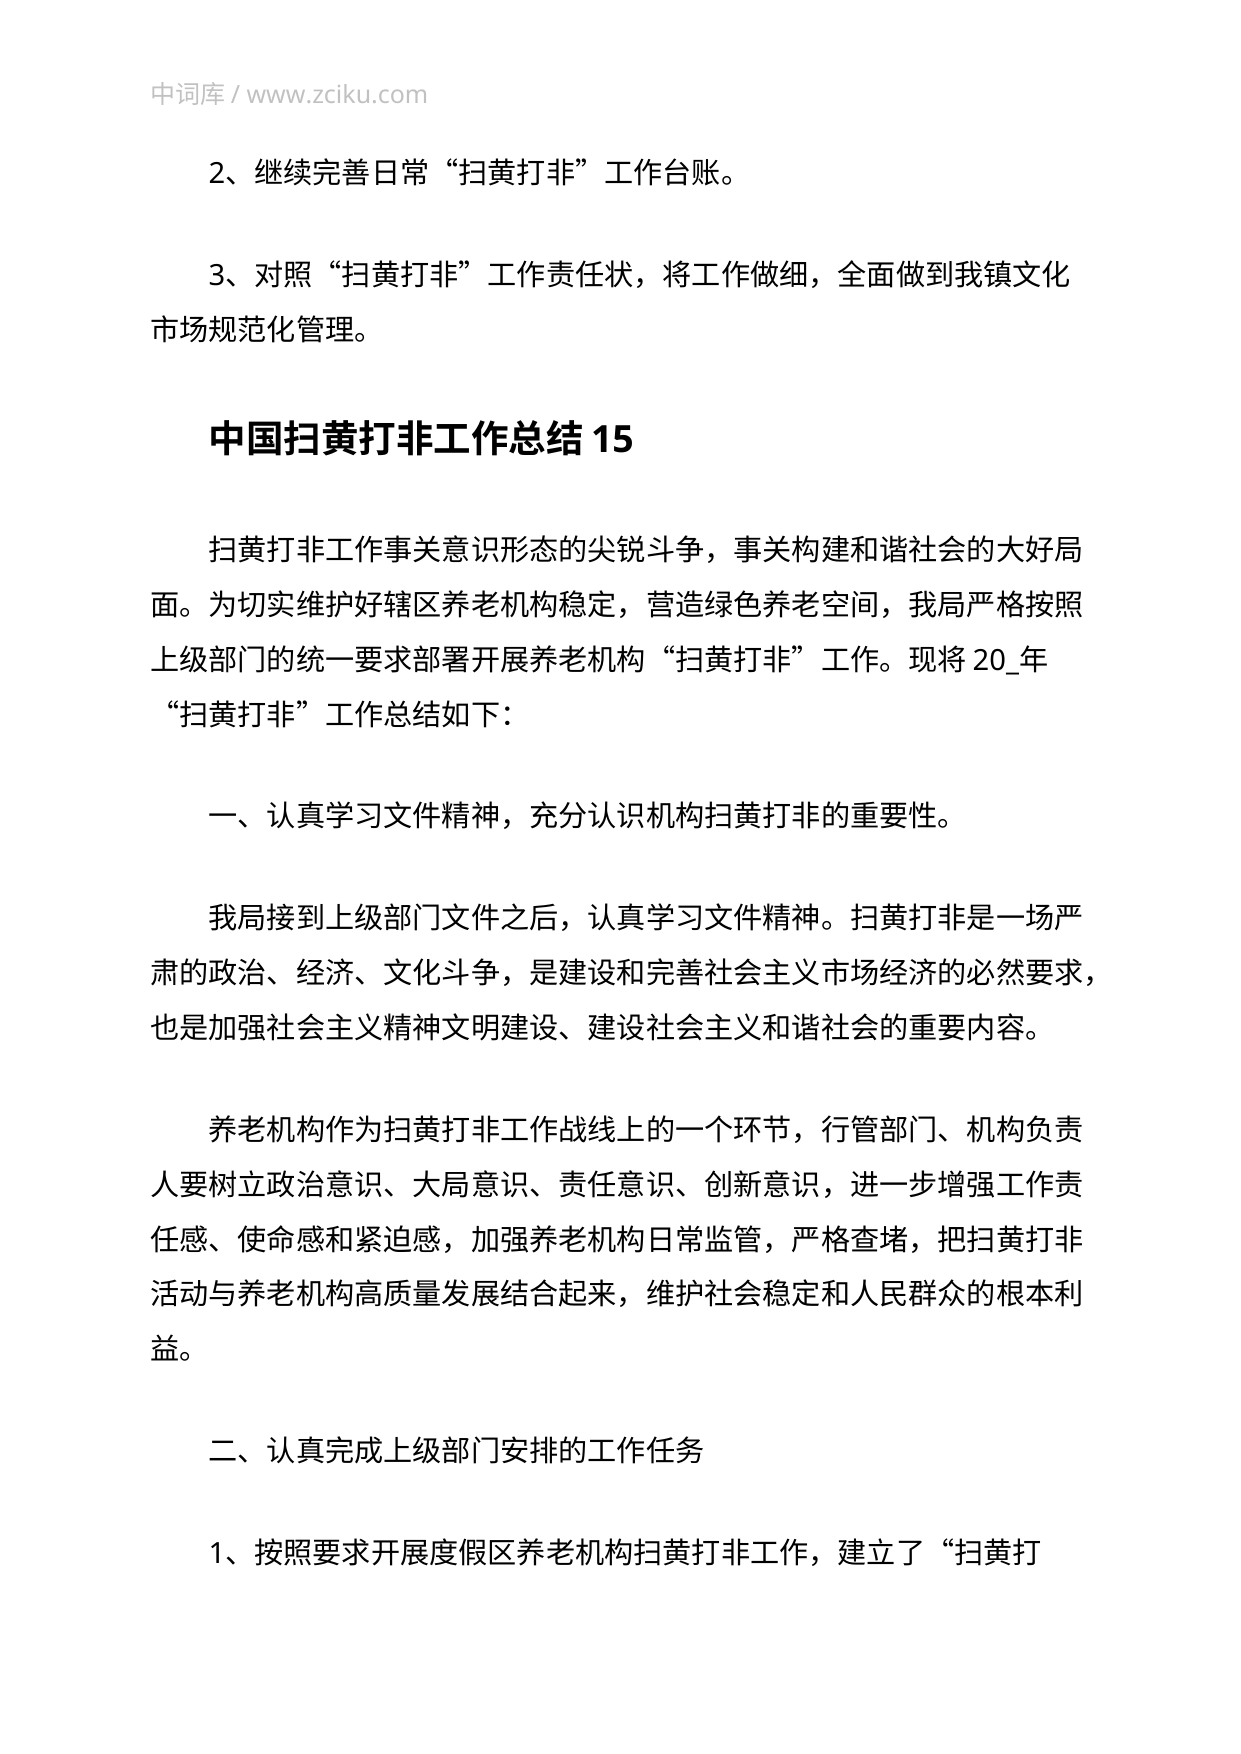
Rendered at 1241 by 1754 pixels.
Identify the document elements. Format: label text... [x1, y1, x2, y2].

text 3、对照“扫黄打非”工作责任状，将工作做细，全面做到我镇文化市场规范化管理。 [150, 252, 1090, 349]
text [150, 1529, 1090, 1572]
text 二、认真完成上级部门安排的工作任务 [150, 1428, 1090, 1470]
text 扫黄打非工作事关意识形态的尖锐斗争，事关构建和谐社会的大好局面。为切实维护好辖区养老机构稳定，营造绿色养老空间，我局严格按照上级部门的统一要求部署开展养老机构“扫黄打非”工作。现将20_年“扫黄打非”工作总结如下： [150, 526, 1090, 733]
text 养老机构作为扫黄打非工作战线上的一个环节，行管部门、机构负责人要树立政治意识、大局意识、责任意识、创新意识，进一步增强工作责任感、使命感和紧迫感，加强养老机构日常监管，严格查堵，把扫黄打非活动与养老机构高质量发展结合起来，维护社会稳定和人民群众的根本利益。 [150, 1106, 1090, 1368]
text 中国扫黄打非工作总结15 [150, 409, 1090, 463]
text 我局接到上级部门文件之后，认真学习文件精神。扫黄打非是一场严肃的政治、经济、文化斗争，是建设和完善社会主义市场经济的必然要求，也是加强社会主义精神文明建设、建设社会主义和谐社会的重要内容。 [150, 895, 1090, 1047]
text 2、继续完善日常“扫黄打非”工作台账。 [150, 150, 1090, 192]
text 一、认真学习文件精神，充分认识机构扫黄打非的重要性。 [150, 793, 1090, 835]
